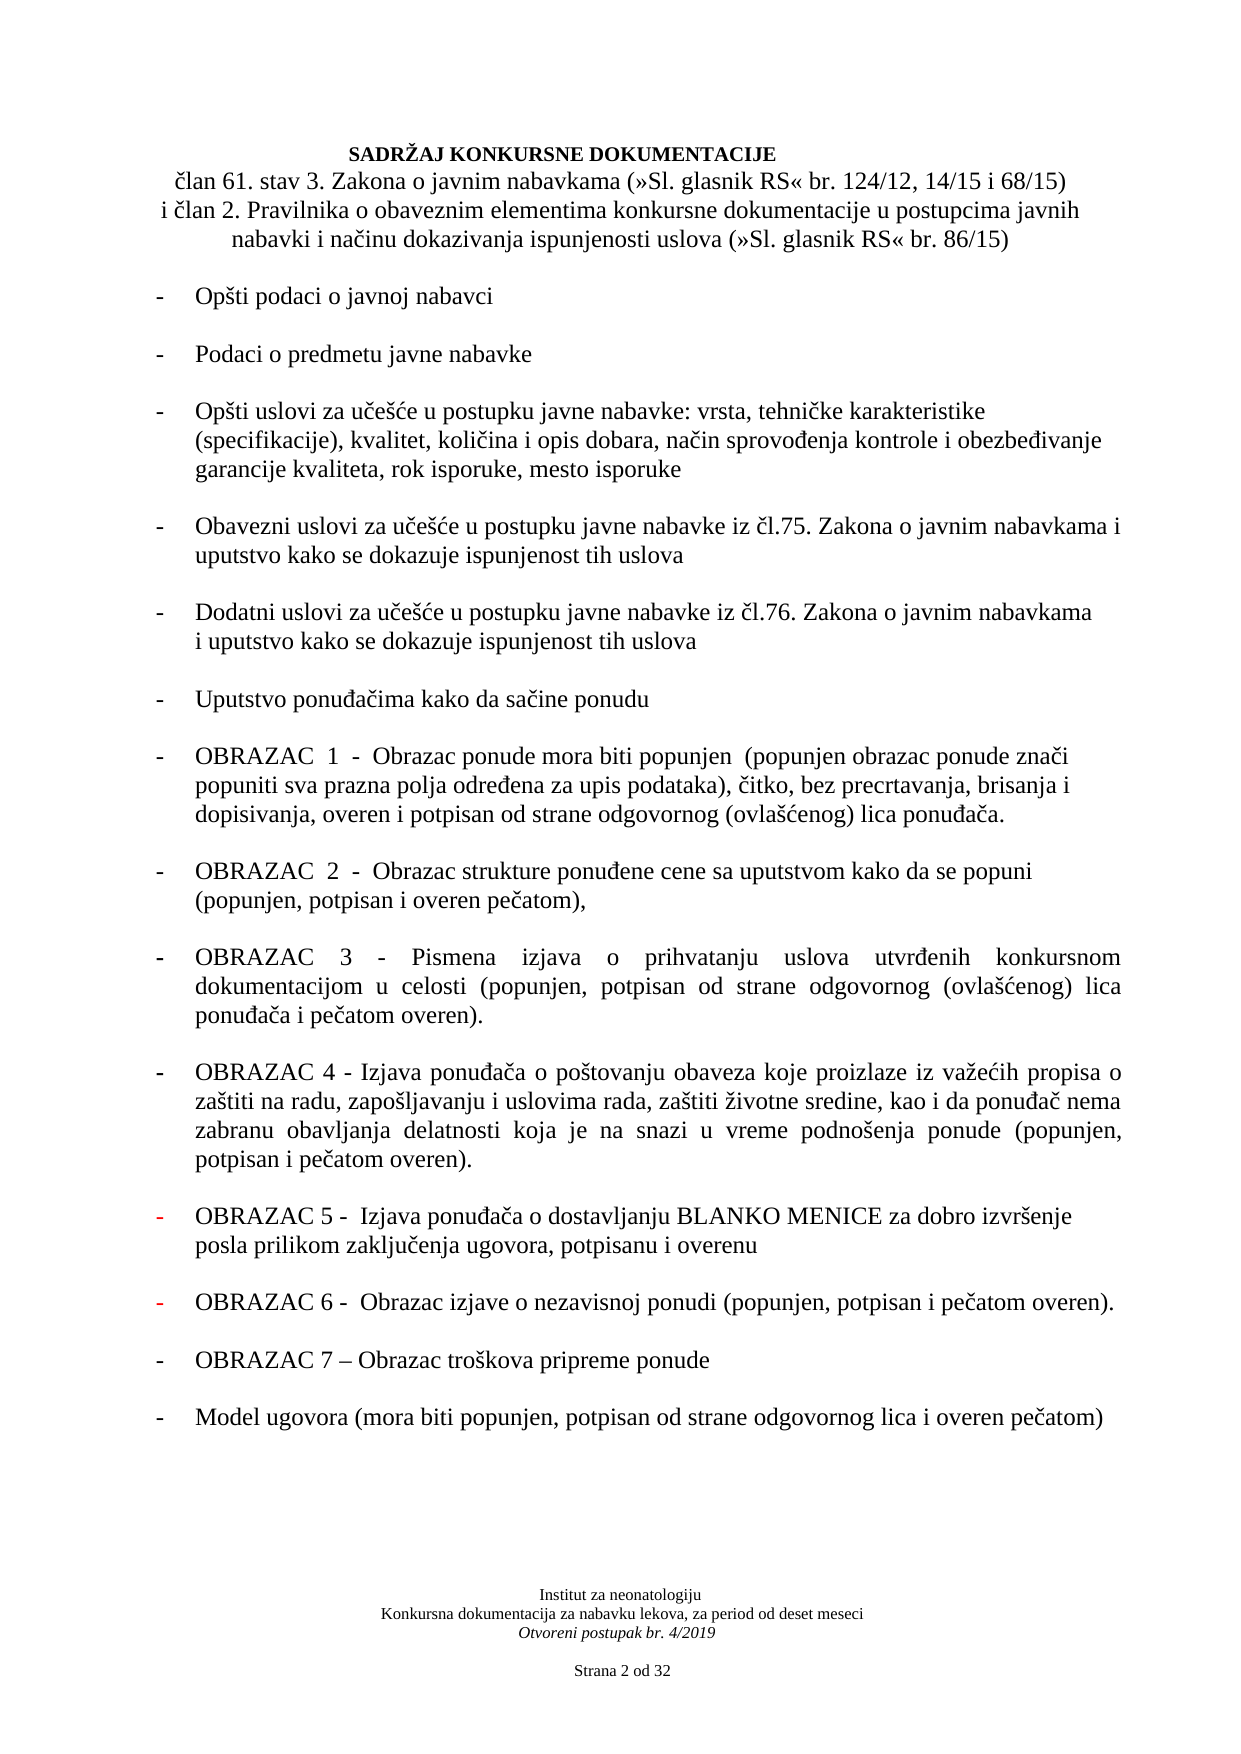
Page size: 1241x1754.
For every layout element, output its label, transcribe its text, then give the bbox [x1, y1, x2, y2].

list OBRAZAC 2 - Obrazac strukture ponuđene cene sa uputstvom kako da se popuni (popunjen, potpisan i overen pečatom), [156, 856, 1122, 914]
list Podaci o predmetu javne nabavke [156, 339, 1122, 367]
text i uputstvo kako se dokazuje ispunjenost tih uslova [195, 626, 1122, 655]
list Opšti podaci o javnoj nabavci [156, 281, 1122, 310]
subtitle SADRŽAJ KONKURSNE DOKUMENTACIJE [268, 142, 1122, 166]
list Model ugovora (mora biti popunjen, potpisan od strane odgovornog lica i overen pečatom) [156, 1402, 1122, 1431]
list OBRAZAC 5 - Izjava ponuđača o dostavljanju BLANKO MENICE za dobro izvršenje posla prilikom zaključenja ugovora, potpisanu i overenu [156, 1201, 1122, 1259]
list Obavezni uslovi za učešće u postupku javne nabavke iz čl.75. Zakona o javnim nabavkama i uputstvo kako se dokazuje ispunjenost tih uslova [156, 511, 1122, 569]
text i član 2. Pravilnika o obaveznim elementima konkursne dokumentacije u postupcima javnih nabavki i načinu dokazivanja ispunjenosti uslova (»Sl. glasnik RS« br. 86/15) [118, 195, 1122, 252]
list OBRAZAC 7 – Obrazac troškova pripreme ponude [156, 1345, 1122, 1374]
list OBRAZAC 3 - Pismena izjava o prihvatanju uslova utvrđenih konkursnom dokumentacijom u celosti (popunjen, potpisan od strane odgovornog (ovlašćenog) lica ponuđača i pečatom overen). [156, 942, 1122, 1029]
list Opšti uslovi za učešće u postupku javne nabavke: vrsta, tehničke karakteristike (specifikacije), kvalitet, količina i opis dobara, način sprovođenja kontrole i obezbeđivanje garancije kvaliteta, rok isporuke, mesto isporuke [156, 396, 1122, 482]
text član 61. stav 3. Zakona o javnim nabavkama (»Sl. glasnik RS« br. 124/12, 14/15 i 68/15) [118, 166, 1122, 195]
list Dodatni uslovi za učešće u postupku javne nabavke iz čl.76. Zakona o javnim nabavkama [156, 597, 1122, 626]
list OBRAZAC 1 - Obrazac ponude mora biti popunjen (popunjen obrazac ponude znači popuniti sva prazna polja određena za upis podataka), čitko, bez precrtavanja, brisanja i dopisivanja, overen i potpisan od strane odgovornog (ovlašćenog) lica ponuđača. [156, 741, 1122, 827]
list OBRAZAC 4 - Izjava ponuđača o poštovanju obaveza koje proizlaze iz važećih propisa o zaštiti na radu, zapošljavanju i uslovima rada, zaštiti životne sredine, kao i da ponuđač nema zabranu obavljanja delatnosti koja je na snazi u vreme podnošenja ponude (popunjen, potpisan i pečatom overen). [156, 1057, 1122, 1172]
list OBRAZAC 6 - Obrazac izjave o nezavisnoj ponudi (popunjen, potpisan i pečatom overen). [156, 1287, 1122, 1316]
list Uputstvo ponuđačima kako da sačine ponudu [156, 684, 1122, 712]
